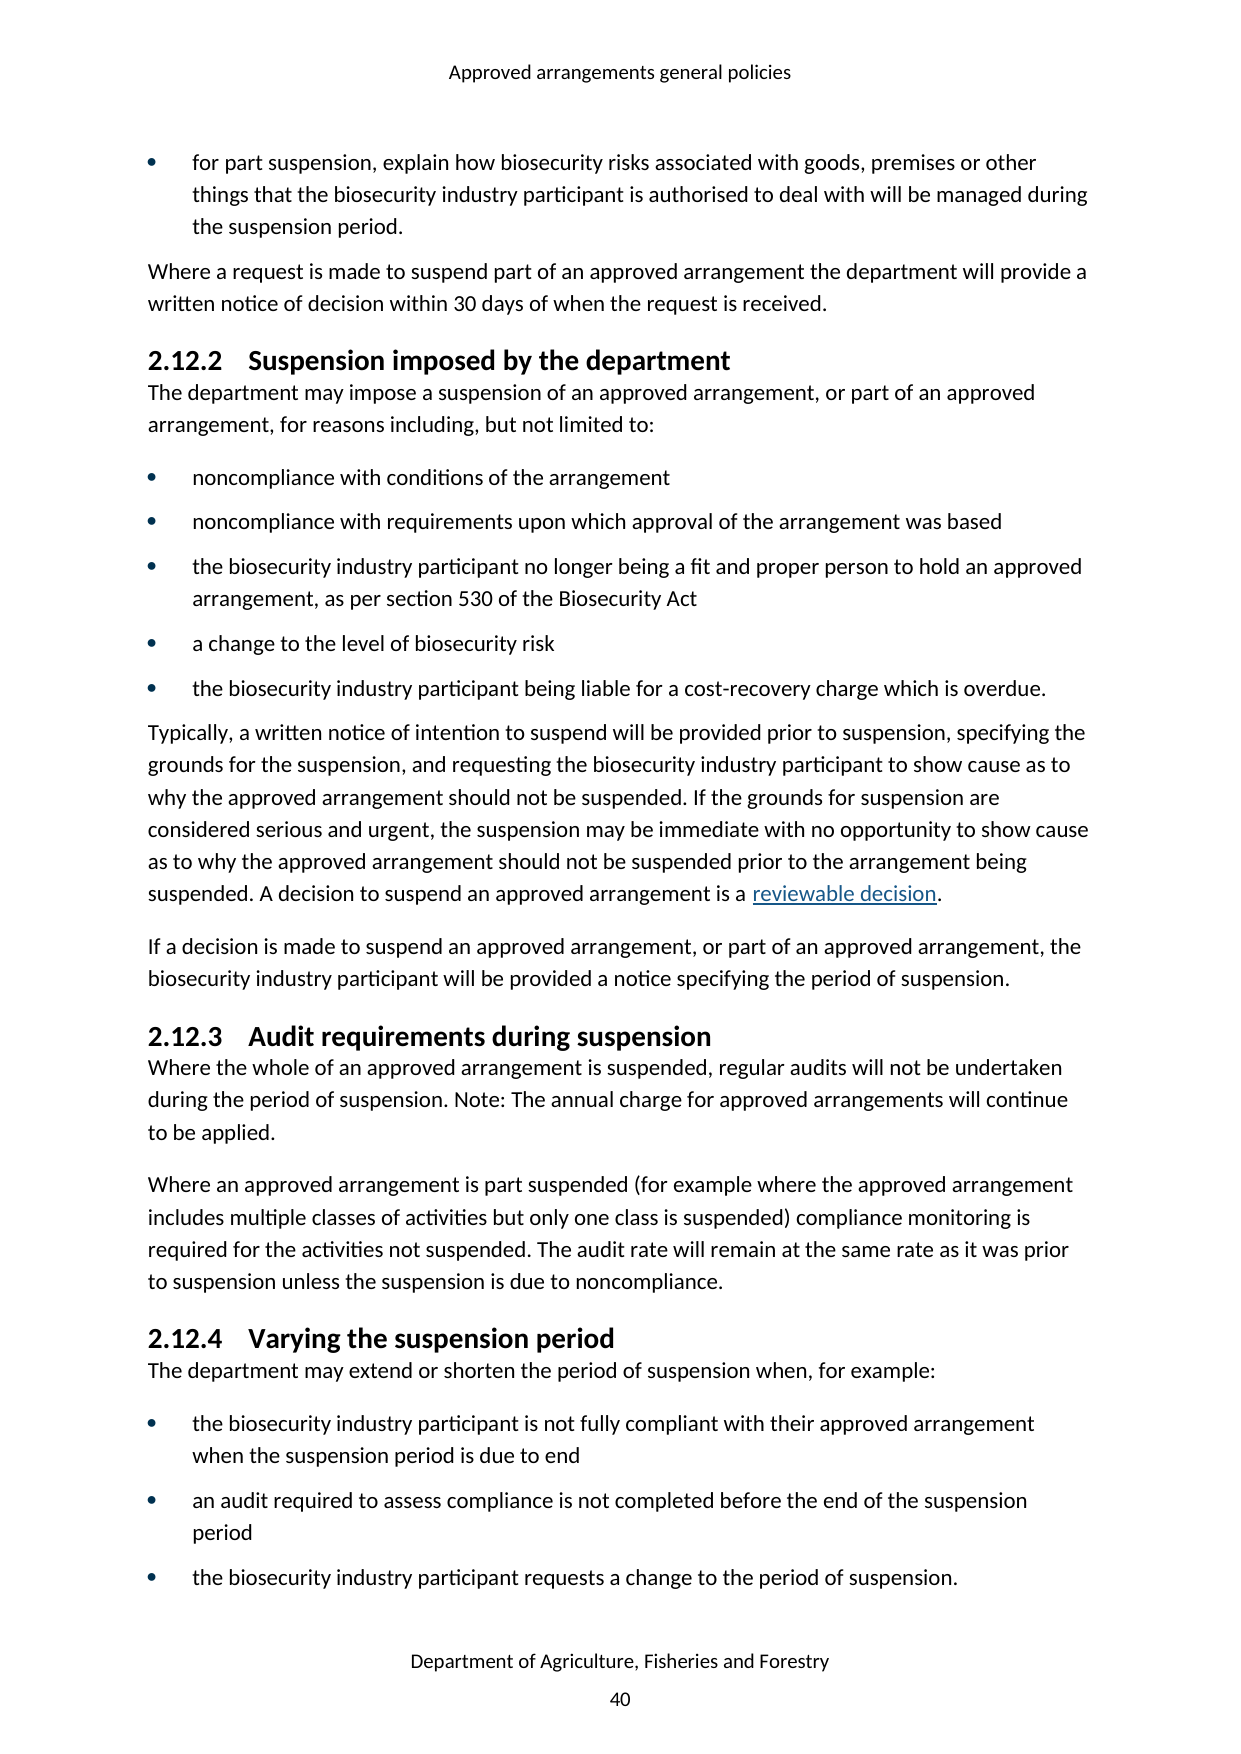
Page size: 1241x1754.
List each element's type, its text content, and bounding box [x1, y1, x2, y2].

list noncompliance with requirements upon which approval of the arrangement was based [148, 507, 1092, 536]
list the biosecurity industry participant is not fully compliant with their approved arrangement when the suspension period is due to end [148, 1409, 1092, 1469]
text If a decision is made to suspend an approved arrangement, or part of an approved arrangement, the biosecurity industry participant will be provided a notice specifying the period of suspension. [148, 932, 1092, 993]
list the biosecurity industry participant no longer being a fit and proper person to hold an approved arrangement, as per section 530 of the Biosecurity Act [148, 552, 1092, 612]
subtitle Audit requirements during suspension [148, 1018, 1092, 1053]
list the biosecurity industry participant being liable for a cost-recovery charge which is overdue. [148, 674, 1092, 702]
text Typically, a written notice of intention to suspend will be provided prior to suspension, specifying the grounds for the suspension, and requesting the biosecurity industry participant to show cause as to why the approved arrangement should not be suspended. If the grounds for suspension are considered serious and urgent, the suspension may be immediate with no opportunity to show cause as to why the approved arrangement should not be suspended prior to the arrangement being suspended. A decision to suspend an approved arrangement is a reviewable decision. [148, 718, 1092, 907]
list noncompliance with conditions of the arrangement [148, 463, 1092, 491]
list a change to the level of biosecurity risk [148, 629, 1092, 657]
list the biosecurity industry participant requests a change to the period of suspension. [148, 1563, 1092, 1591]
text The department may extend or shorten the period of suspension when, for example: [148, 1356, 1092, 1384]
text Where an approved arrangement is part suspended (for example where the approved arrangement includes multiple classes of activities but only one class is suspended) compliance monitoring is required for the activities not suspended. The audit rate will remain at the same rate as it was prior to suspension unless the suspension is due to noncompliance. [148, 1171, 1092, 1295]
list for part suspension, explain how biosecurity risks associated with goods, premises or other things that the biosecurity industry participant is authorised to deal with will be managed during the suspension period. [148, 148, 1092, 240]
text Where a request is made to suspend part of an approved arrangement the department will provide a written notice of decision within 30 days of when the request is received. [148, 257, 1092, 317]
text Where the whole of an approved arrangement is suspended, regular audits will not be undertaken during the period of suspension. Note: The annual charge for approved arrangements will continue to be applied. [148, 1053, 1092, 1146]
text The department may impose a suspension of an approved arrangement, or part of an approved arrangement, for reasons including, but not limited to: [148, 378, 1092, 438]
subtitle Suspension imposed by the department [148, 342, 1092, 378]
subtitle Varying the suspension period [148, 1320, 1092, 1356]
list an audit required to assess compliance is not completed before the end of the suspension period [148, 1486, 1092, 1546]
